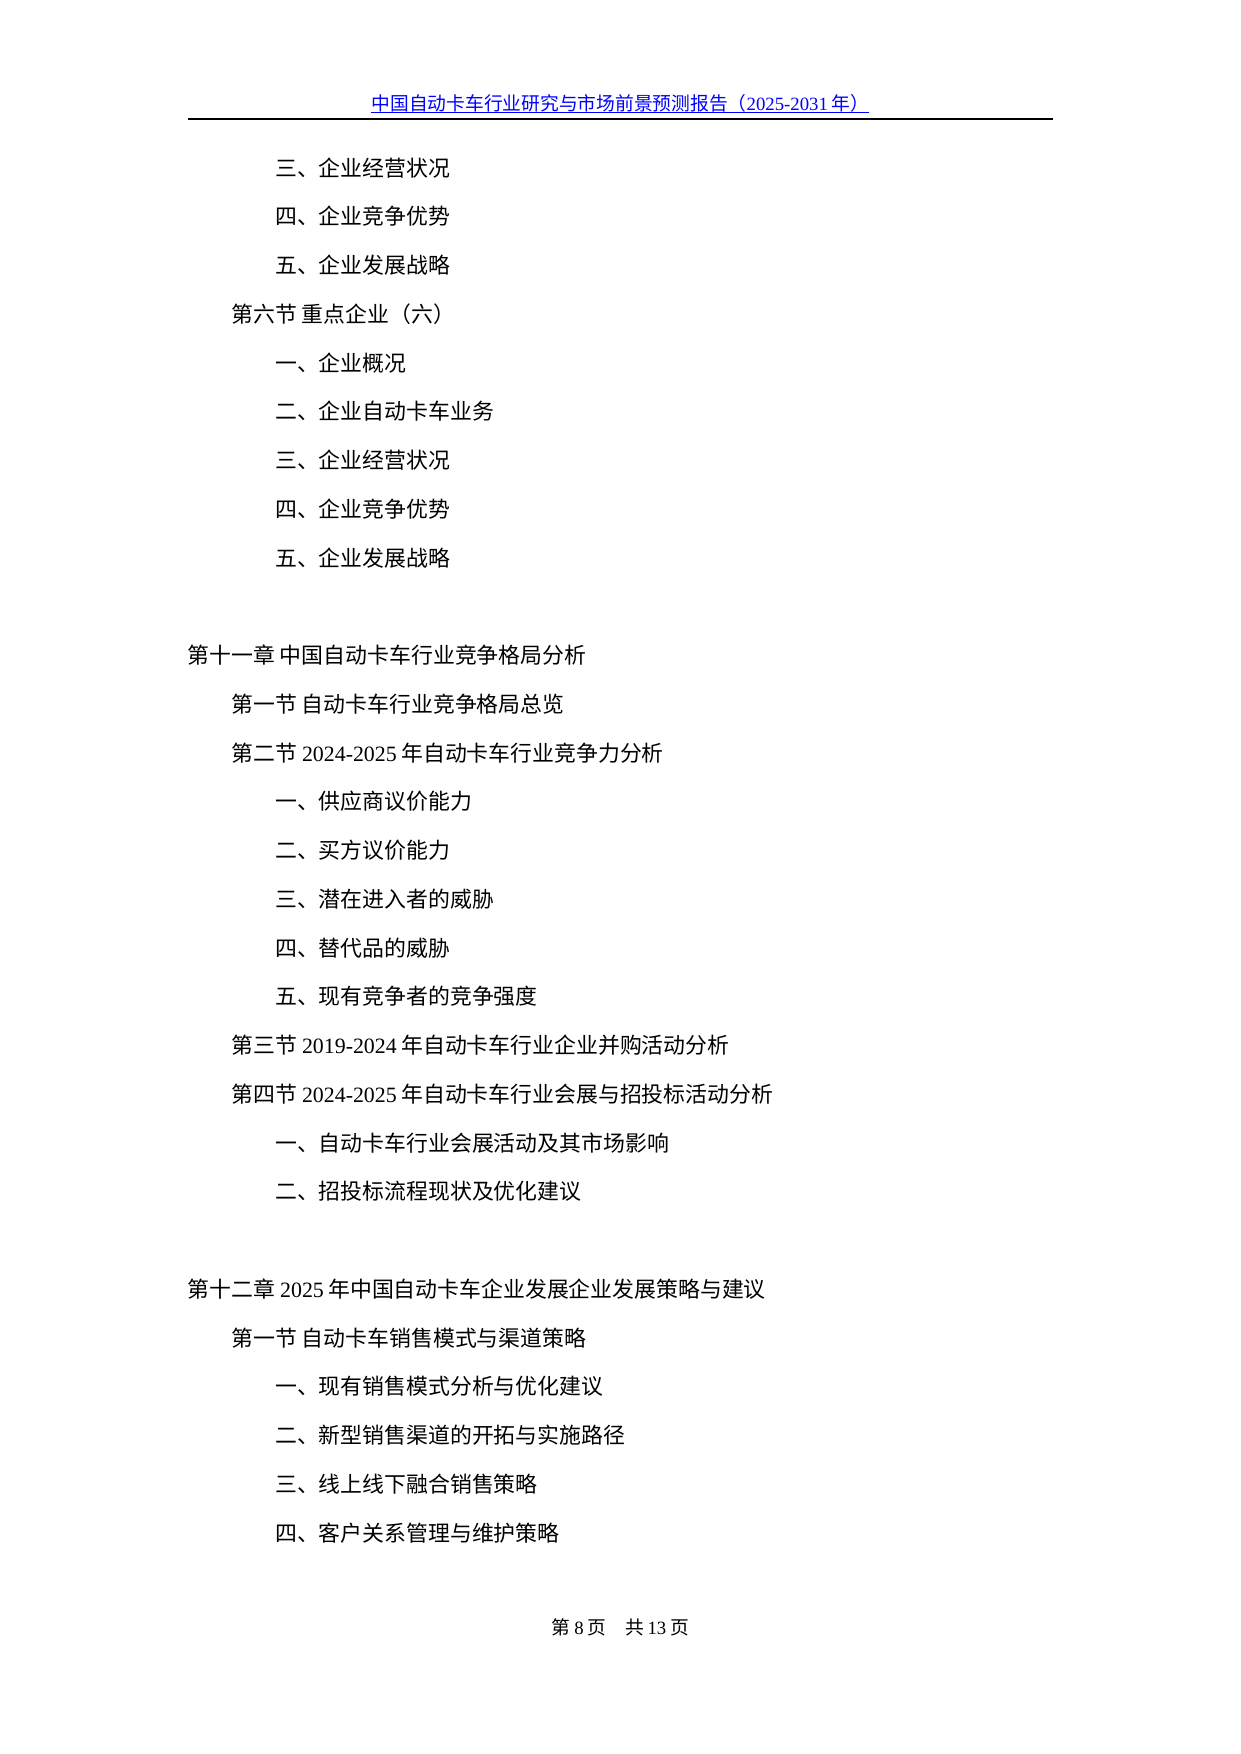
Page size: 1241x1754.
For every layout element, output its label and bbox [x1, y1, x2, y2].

text [187, 150, 1053, 1548]
